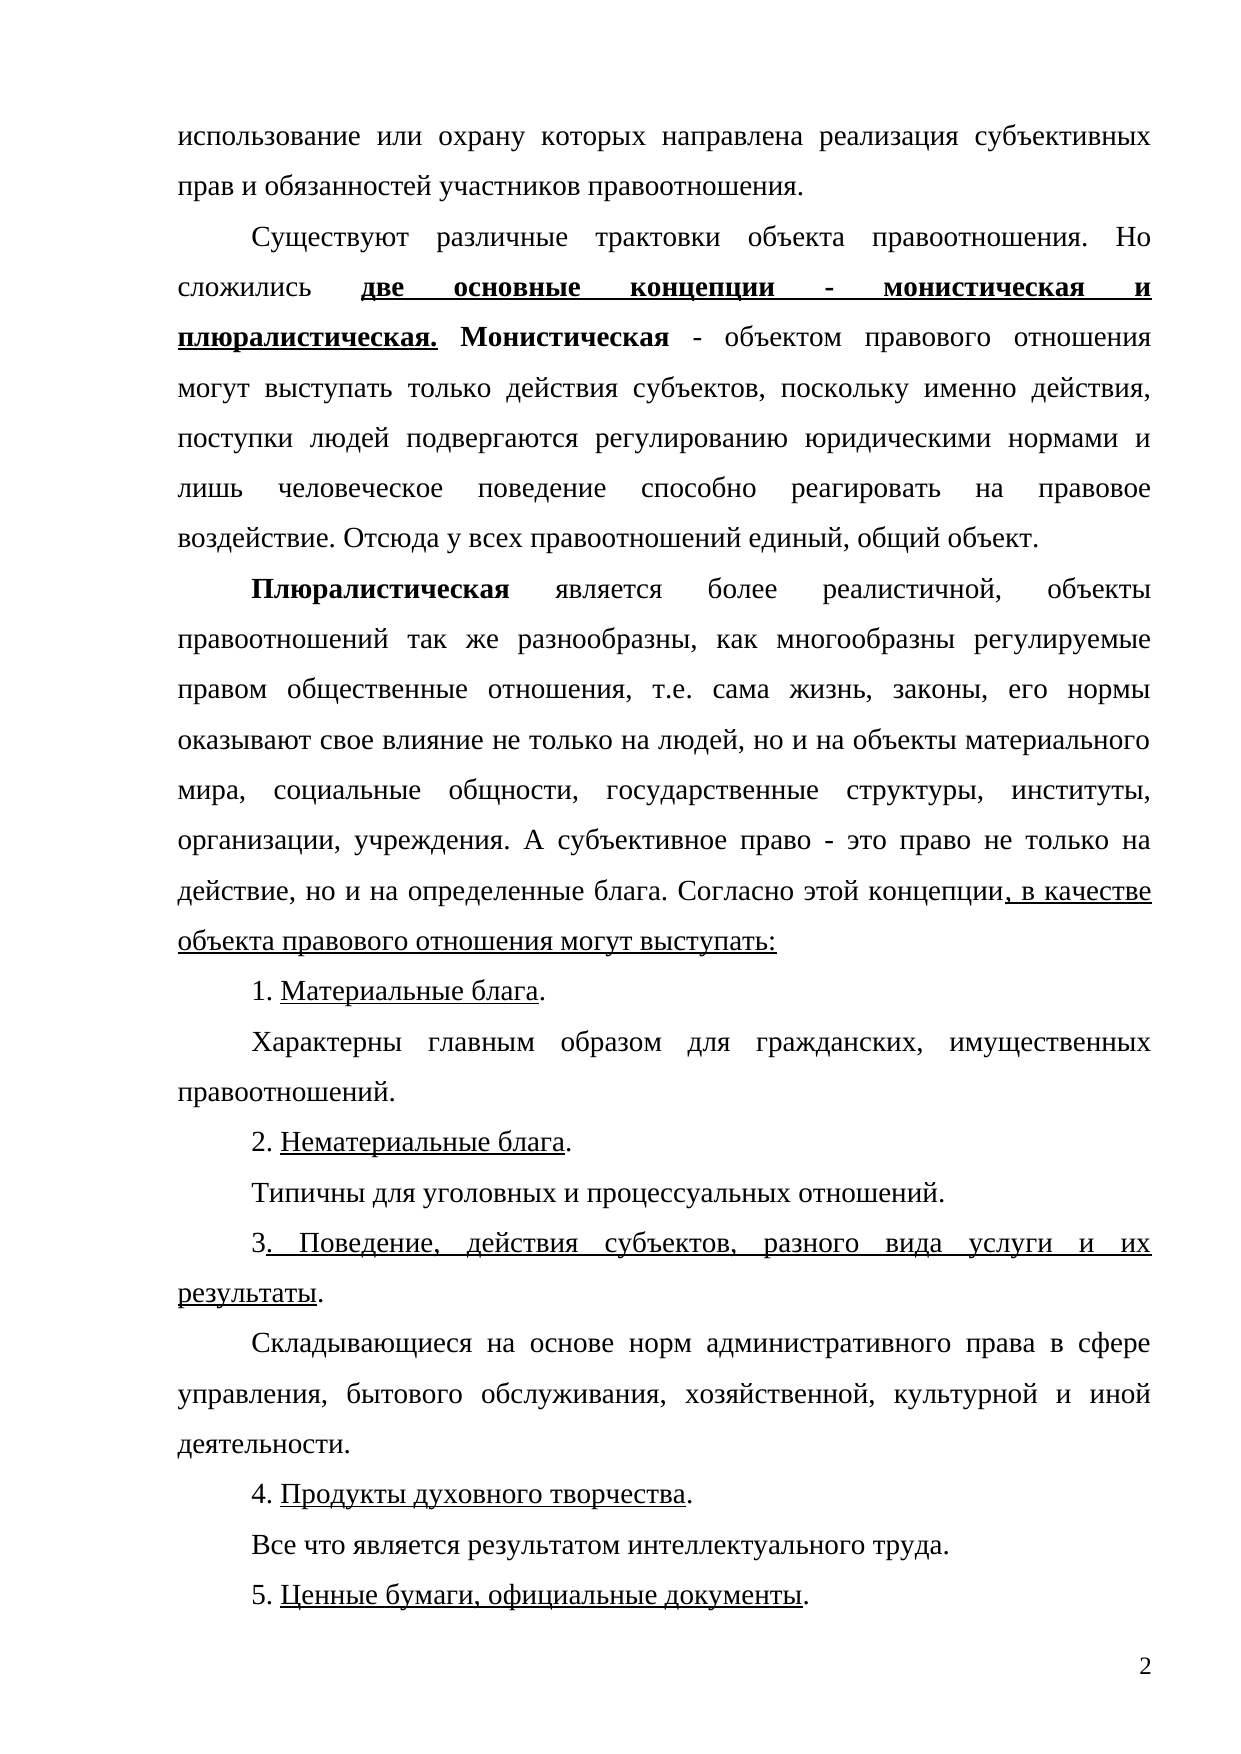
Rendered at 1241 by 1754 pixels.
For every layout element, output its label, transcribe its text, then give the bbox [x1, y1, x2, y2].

text Типичны для уголовных и процессуальных отношений. [177, 1175, 1152, 1208]
text 4. Продукты духовного творчества. [177, 1477, 1152, 1510]
text 1. Материальные блага. [177, 973, 1152, 1007]
text 3. Поведение, действия субъектов, разного вида услуги и их результаты. [177, 1225, 1152, 1309]
text 5. Ценные бумаги, официальные документы. [177, 1577, 1152, 1611]
text Характерны главным образом для гражданских, имущественных правоотношений. [177, 1024, 1152, 1108]
text 2. Нематериальные блага. [177, 1124, 1152, 1158]
text Все что является результатом интеллектуального труда. [177, 1527, 1152, 1560]
text Существуют различные трактовки объекта правоотношения. Но сложились две основные концепции - монистическая и плюралистическая. Монистическая - объектом правового отношения могут выступать только действия субъектов, поскольку именно действия, поступки людей подвергаются регулированию юридическими нормами и лишь человеческое поведение способно реагировать на правовое воздействие. Отсюда у всех правоотношений единый, общий объект. [177, 219, 1152, 554]
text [177, 118, 1152, 202]
text Складывающиеся на основе норм административного права в сфере управления, бытового обслуживания, хозяйственной, культурной и иной деятельности. [177, 1326, 1152, 1460]
text Плюралистическая является более реалистичной, объекты правоотношений так же разнообразны, как многообразны регулируемые правом общественные отношения, т.е. сама жизнь, законы, его нормы оказывают свое влияние не только на людей, но и на объекты материального мира, социальные общности, государственные структуры, институты, организации, учреждения. А субъективное право - это право не только на действие, но и на определенные блага. Согласно этой концепции, в качестве объекта правового отношения могут выступать: [177, 571, 1152, 957]
